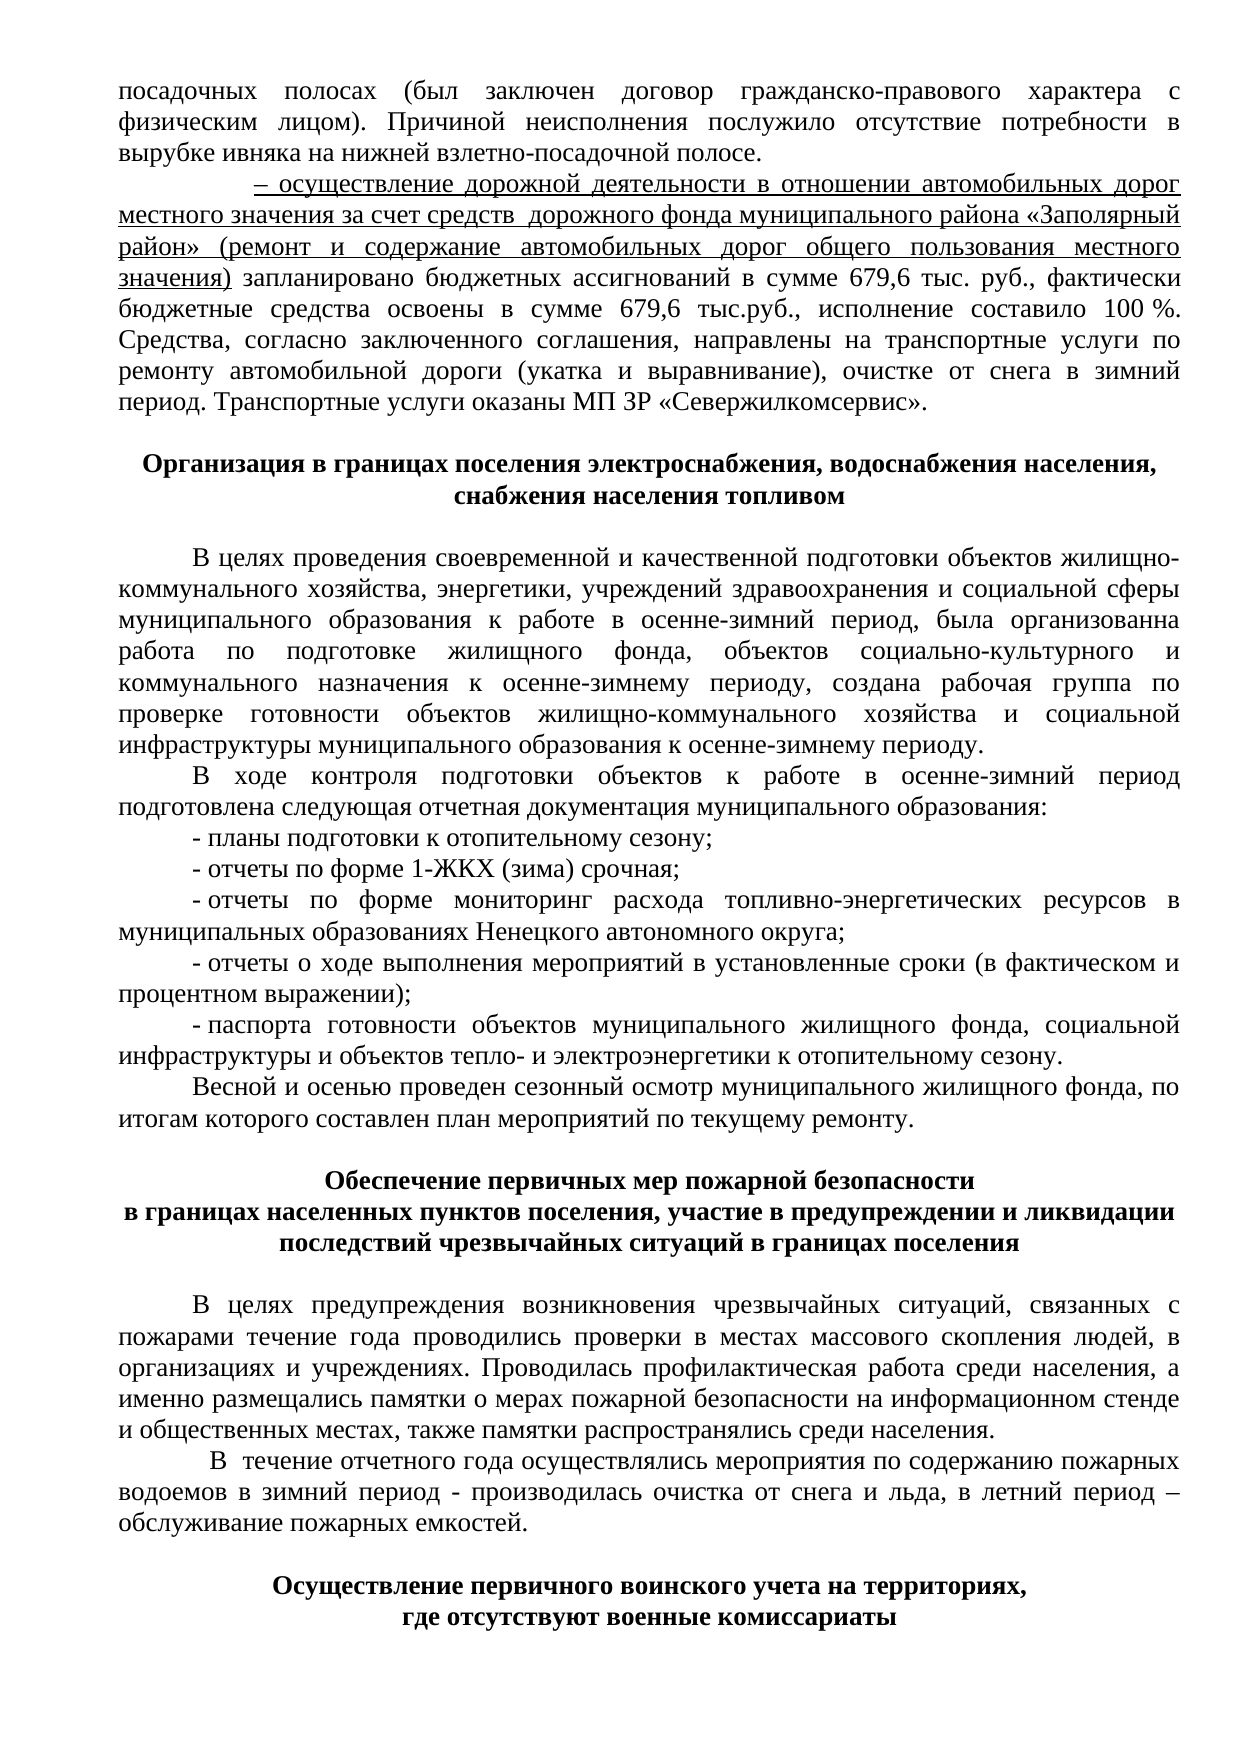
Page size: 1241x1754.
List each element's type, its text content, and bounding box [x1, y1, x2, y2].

text где отсутствуют военные комиссариаты [118, 1600, 1181, 1631]
text Весной и осенью проведен сезонный осмотр муниципального жилищного фонда, по итогам которого составлен план мероприятий по текущему ремонту. [118, 1071, 1181, 1133]
text в границах населенных пунктов поселения, участие в предупреждении и ликвидации последствий чрезвычайных ситуаций в границах поселения [118, 1195, 1181, 1257]
text - планы подготовки к отопительному сезону; [118, 821, 1181, 852]
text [118, 74, 1181, 167]
text - отчеты по форме 1-ЖКХ (зима) срочная; [118, 852, 1181, 884]
text В целях предупреждения возникновения чрезвычайных ситуаций, связанных с пожарами течение года проводились проверки в местах массового скопления людей, в организациях и учреждениях. Проводилась профилактическая работа среди населения, а именно размещались памятки о мерах пожарной безопасности на информационном стенде и общественных местах, также памятки распространялись среди населения. [118, 1288, 1181, 1444]
text - отчеты по форме мониторинг расхода топливно-энергетических ресурсов в муниципальных образованиях Ненецкого автономного округа; [118, 884, 1181, 946]
text – осуществление дорожной деятельности в отношении автомобильных дорог местного значения за счет средств дорожного фонда муниципального района «Заполярный район» (ремонт и содержание автомобильных дорог общего пользования местного значения) запланировано бюджетных ассигнований в сумме 679,6 тыс. руб., фактически бюджетные средства освоены в сумме 679,6 тыс.руб., исполнение составило 100 %. Средства, согласно заключенного соглашения, направлены на транспортные услуги по ремонту автомобильной дороги (укатка и выравнивание), очистке от снега в зимний период. Транспортные услуги оказаны МП ЗР «Севержилкомсервис». [118, 258, 1181, 416]
text - паспорта готовности объектов муниципального жилищного фонда, социальной инфраструктуры и объектов тепло- и электроэнергетики к отопительному сезону. [118, 1008, 1181, 1071]
text Осуществление первичного воинского учета на территориях, [118, 1569, 1181, 1600]
text Организация в границах поселения электроснабжения, водоснабжения населения, снабжения населения топливом [118, 448, 1181, 510]
text - отчеты о ходе выполнения мероприятий в установленные сроки (в фактическом и процентном выражении); [118, 946, 1181, 1008]
text Обеспечение первичных мер пожарной безопасности [118, 1164, 1181, 1195]
text В течение отчетного года осуществлялись мероприятия по содержанию пожарных водоемов в зимний период - производилась очистка от снега и льда, в летний период – обслуживание пожарных емкостей. [118, 1444, 1181, 1538]
text – осуществление дорожной деятельности в отношении автомобильных дорог местного значения за счет средств дорожного фонда муниципального района «Заполярный район» (ремонт и содержание автомобильных дорог общего пользования местного значения) запланировано бюджетных ассигнований в сумме 679,6 тыс. руб., фактически бюджетные средства освоены в сумме 679,6 тыс.руб., исполнение составило 100 %. Средства, согласно заключенного соглашения, направлены на транспортные услуги по ремонту автомобильной дороги (укатка и выравнивание), очистке от снега в зимний период. Транспортные услуги оказаны МП ЗР «Севержилкомсервис». [118, 167, 1181, 226]
text В целях проведения своевременной и качественной подготовки объектов жилищно-коммунального хозяйства, энергетики, учреждений здравоохранения и социальной сферы муниципального образования к работе в осенне-зимний период, была организованна работа по подготовке жилищного фонда, объектов социально-культурного и коммунального назначения к осенне-зимнему периоду, создана рабочая группа по проверке готовности объектов жилищно-коммунального хозяйства и социальной инфраструктуры муниципального образования к осенне-зимнему периоду. [118, 541, 1181, 759]
text В ходе контроля подготовки объектов к работе в осенне-зимний период подготовлена следующая отчетная документация муниципального образования: [118, 759, 1181, 821]
